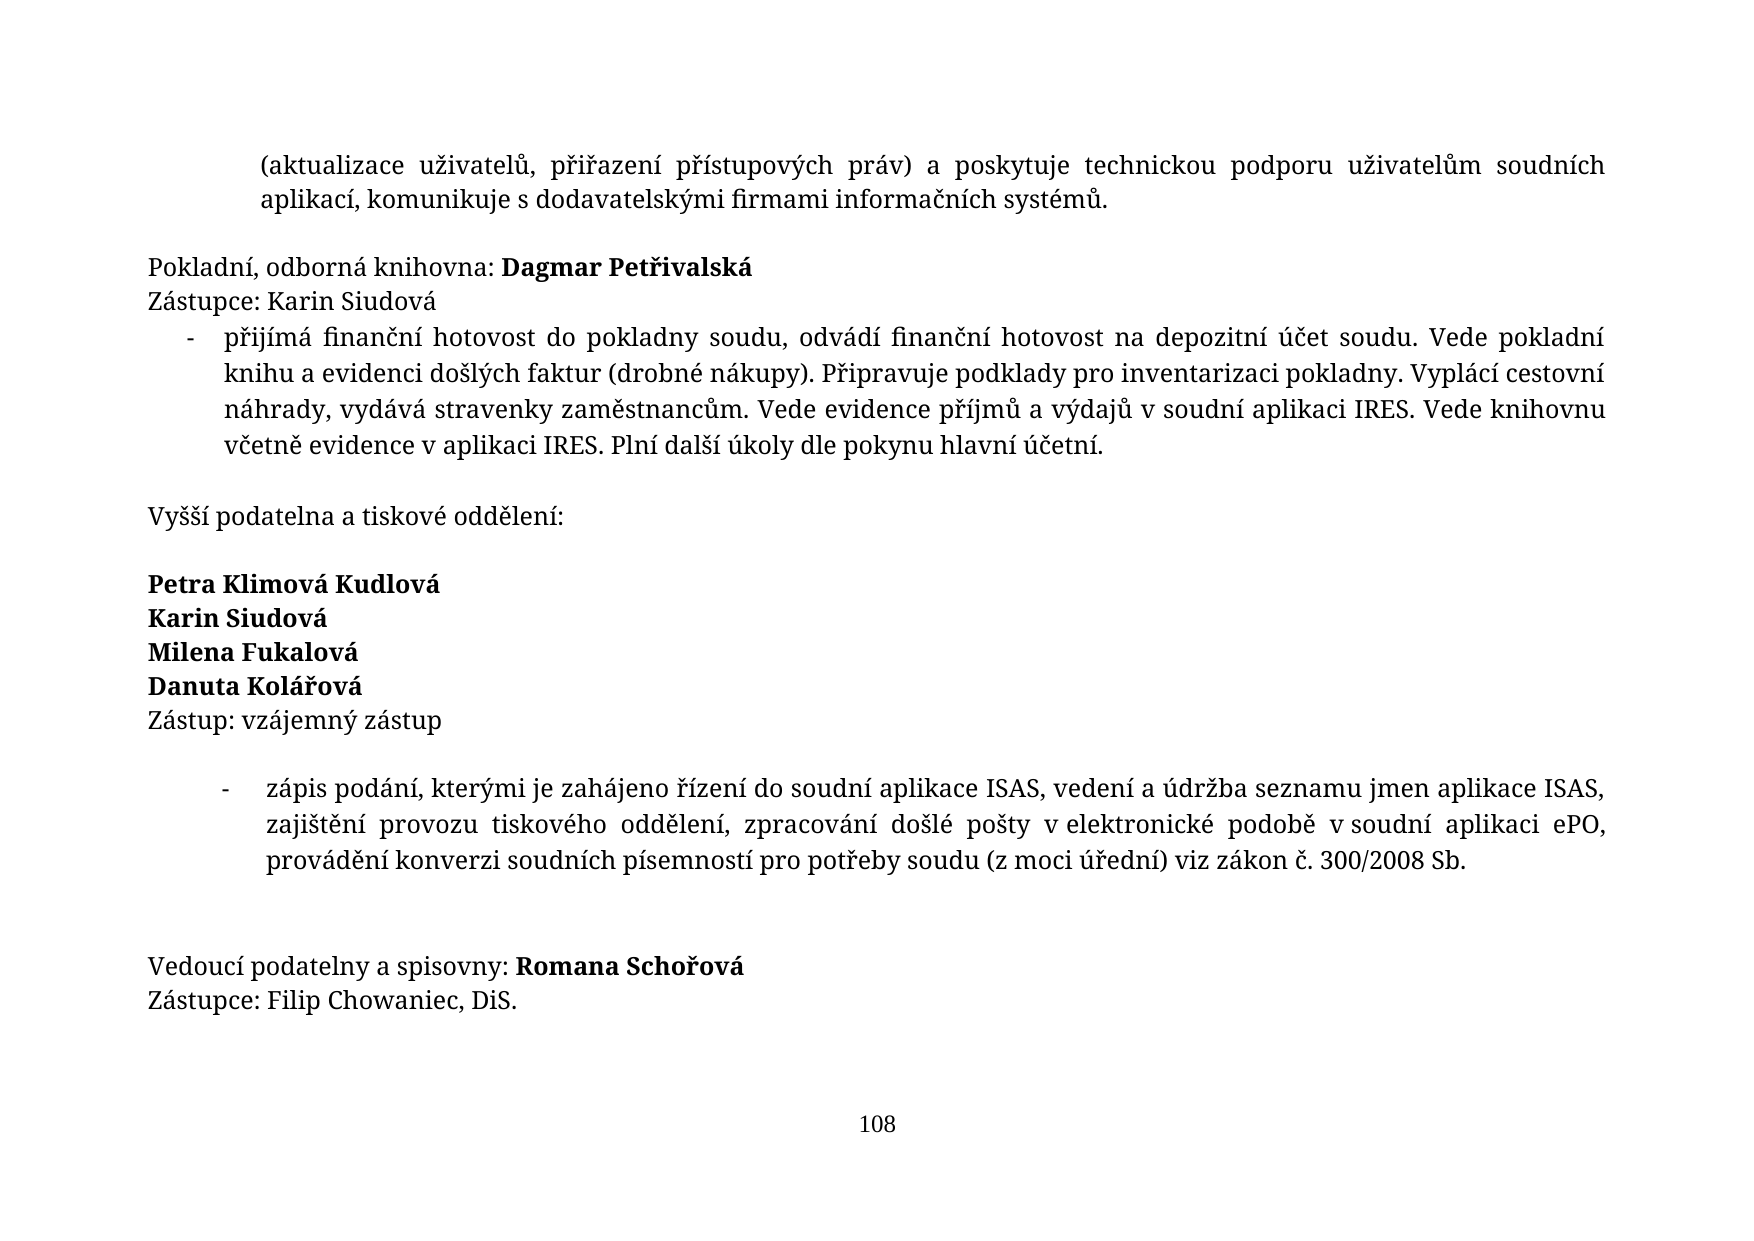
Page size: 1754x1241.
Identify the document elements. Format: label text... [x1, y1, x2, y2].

list zápis podání, kterými je zahájeno řízení do soudní aplikace ISAS, vedení a údržba seznamu jmen aplikace ISAS, zajištění provozu tiskového oddělení, zpracování došlé pošty v elektronické podobě v soudní aplikaci ePO, provádění konverzi soudních písemností pro potřeby soudu (z moci úřední) viz zákon č. 300/2008 Sb. [221, 771, 1606, 877]
list přijímá finanční hotovost do pokladny soudu, odvádí finanční hotovost na depozitní účet soudu. Vede pokladní knihu a evidenci došlých faktur (drobné nákupy). Připravuje podklady pro inventarizaci pokladny. Vyplácí cestovní náhrady, vydává stravenky zaměstnancům. Vede evidence příjmů a výdajů v soudní aplikaci IRES. Vede knihovnu včetně evidence v aplikaci IRES. Plní další úkoly dle pokynu hlavní účetní. [186, 320, 1606, 462]
text Vedoucí podatelny a spisovny: Romana Schořová [148, 949, 1606, 983]
text Zástupce: Filip Chowaniec, DiS. [148, 983, 1606, 1017]
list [223, 148, 1606, 216]
text Zástup: vzájemný zástup [148, 702, 1606, 737]
text Vyšší podatelna a tiskové oddělení: [148, 498, 1606, 532]
text Danuta Kolářová [148, 668, 1606, 702]
text Zástupce: Karin Siudová [148, 284, 1606, 318]
text Milena Fukalová [148, 634, 1606, 668]
text Petra Klimová Kudlová [148, 566, 1606, 600]
text Pokladní, odborná knihovna: Dagmar Petřivalská [148, 250, 1606, 284]
text Karin Siudová [148, 600, 1606, 634]
